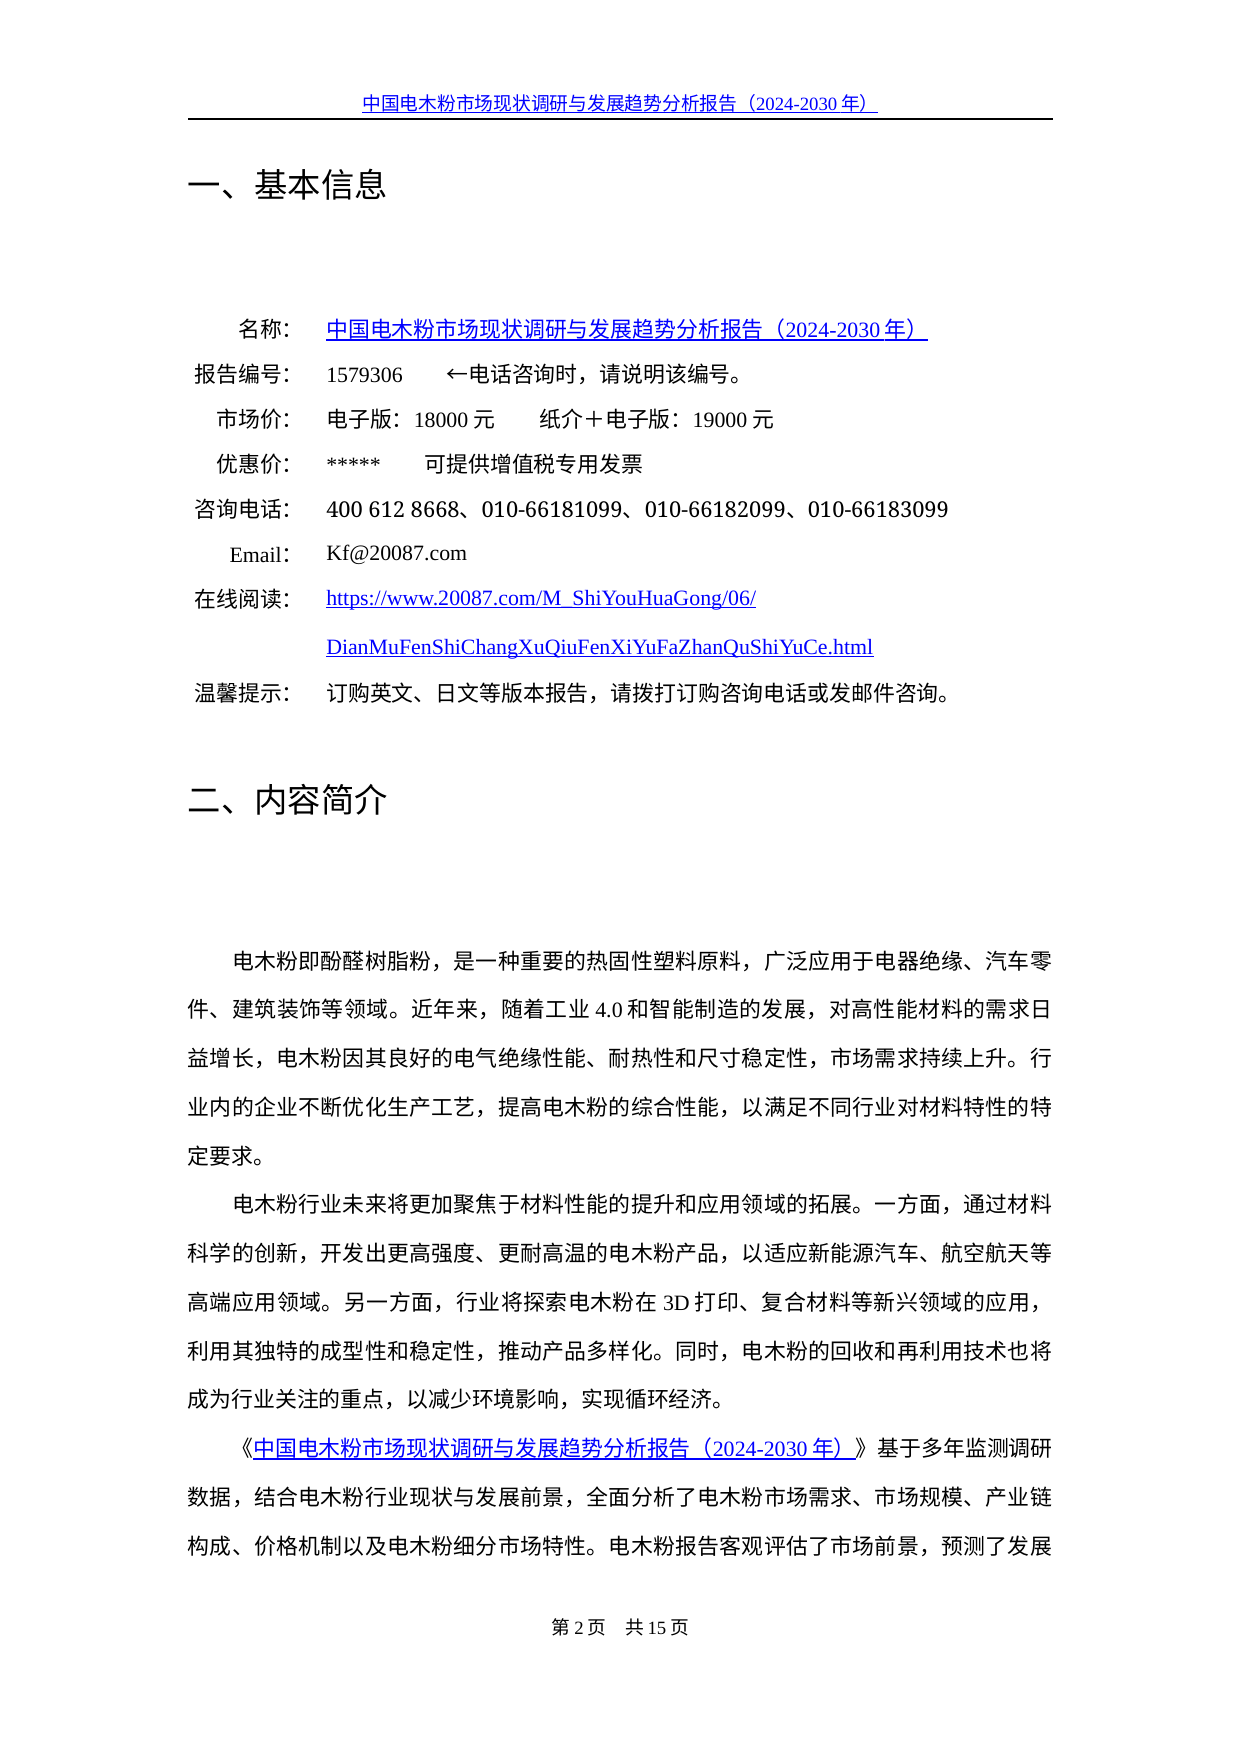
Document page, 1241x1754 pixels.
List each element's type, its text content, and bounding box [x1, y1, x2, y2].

table_cell 1579306 ←电话咨询时，请说明该编号。 [315, 357, 1073, 402]
table_cell 订购英文、日文等版本报告，请拨打订购咨询电话或发邮件咨询。 [315, 675, 1073, 720]
table_cell 电子版：18000 元 纸介＋电子版：19000 元 [315, 402, 1073, 447]
table_cell 400 612 8668、010-66181099、010-66182099、010-66183099 [315, 492, 1073, 537]
title 二、内容简介 [187, 766, 1053, 831]
table_cell 温馨提示： [167, 675, 315, 720]
table_cell 优惠价： [167, 447, 315, 492]
table_header 名称： [167, 312, 315, 357]
table_cell 咨询电话： [167, 492, 315, 537]
table_cell Kf@20087.com [315, 537, 1073, 582]
table_header 中国电木粉市场现状调研与发展趋势分析报告（2024-2030年） [315, 312, 1073, 357]
table_cell 市场价： [167, 402, 315, 447]
title 一、基本信息 [187, 150, 1053, 215]
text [187, 943, 1053, 1561]
table_cell ***** 可提供增值税专用发票 [315, 447, 1073, 492]
table_cell Email： [167, 537, 315, 582]
table_cell 在线阅读： [167, 582, 315, 675]
table_cell 报告编号： [167, 357, 315, 402]
table_cell [315, 582, 1073, 675]
